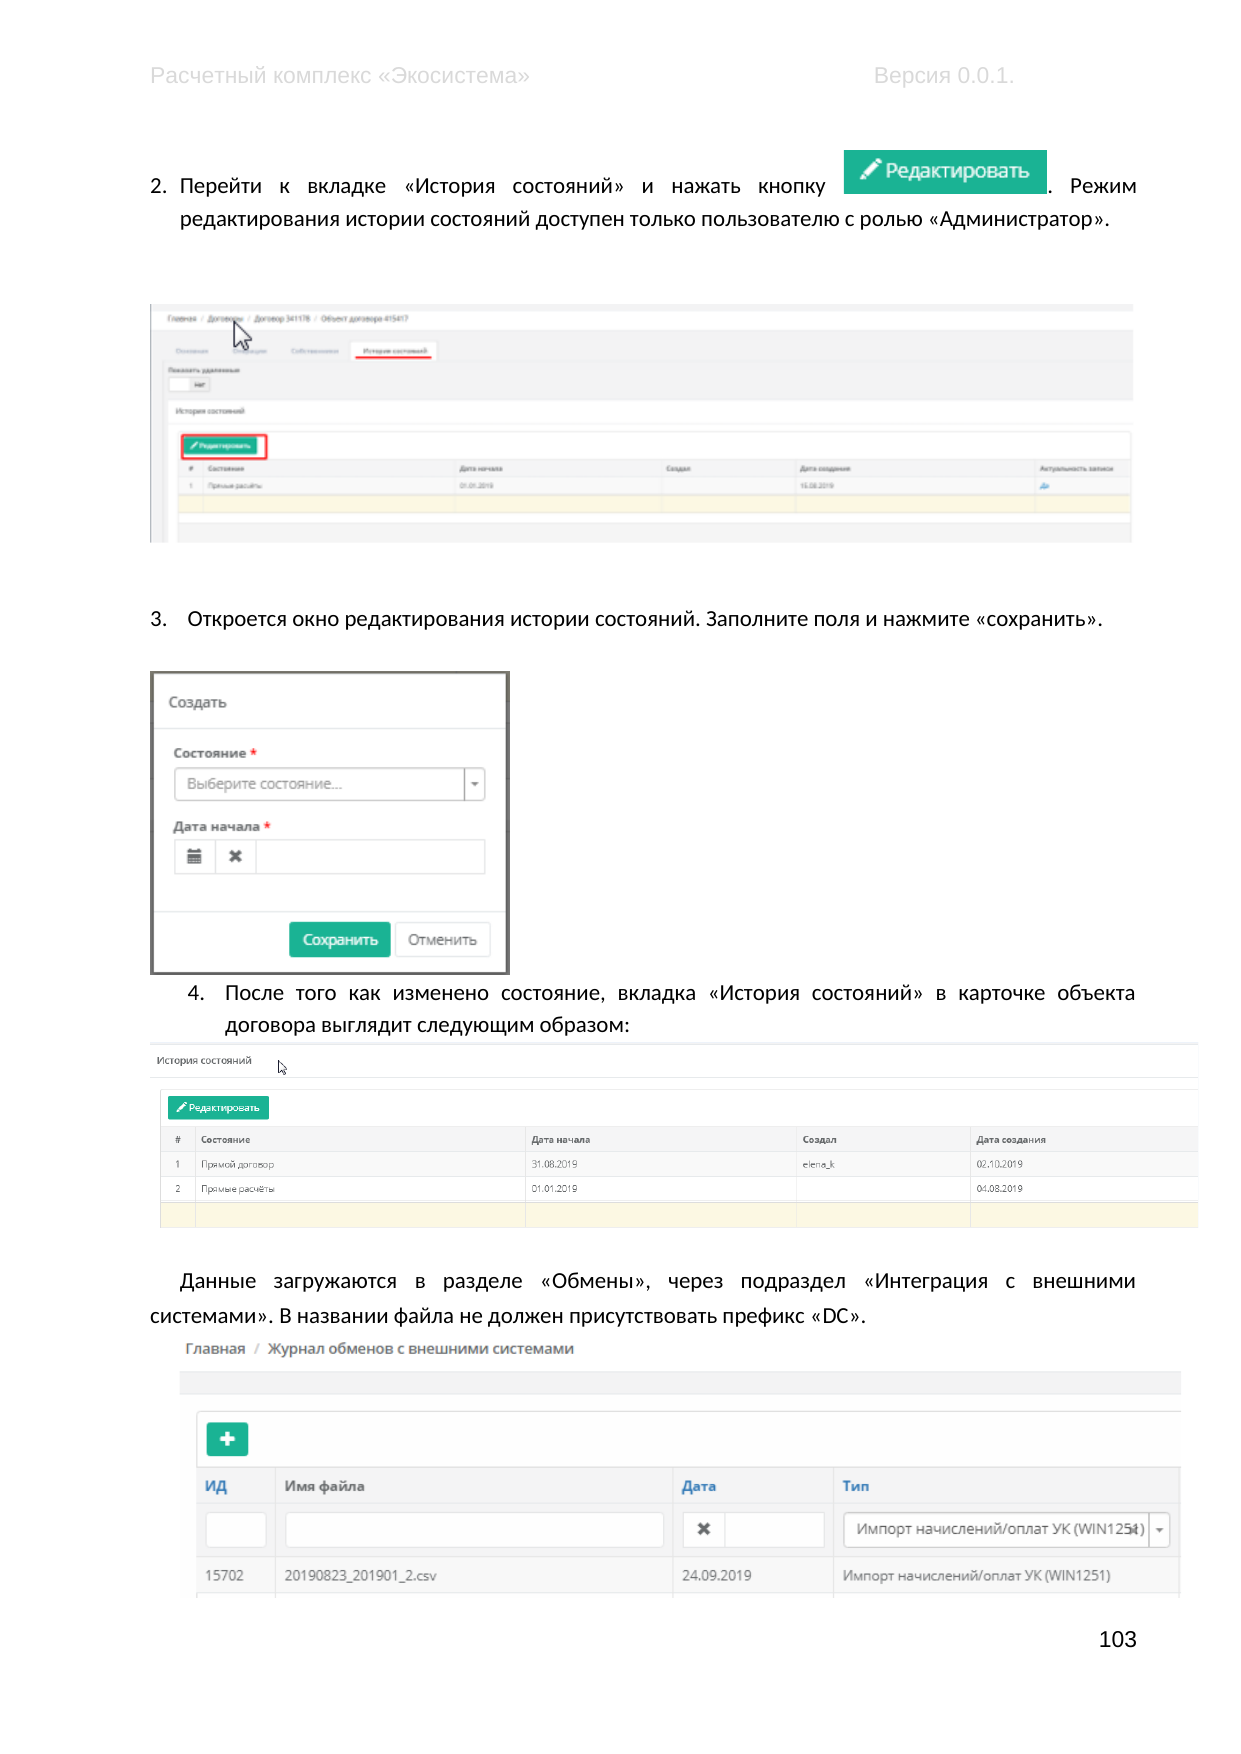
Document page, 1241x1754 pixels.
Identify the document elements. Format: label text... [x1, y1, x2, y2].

list Откроется окно редактирования истории состояний. Заполните поля и нажмите «сохранить». [150, 604, 1137, 632]
picture [843, 150, 1047, 194]
text Данные загружаются в разделе «Обмены», через подраздел «Интеграция с внешними системами». В названии файла не должен присутствовать префикс «DC». [150, 1267, 1137, 1329]
picture [150, 304, 1138, 560]
picture [150, 1042, 1199, 1228]
picture [150, 671, 510, 975]
list После того как изменено состояние, вкладка «История состояний» в карточке объекта договора выглядит следующим образом: [187, 978, 1137, 1038]
picture [179, 1334, 1182, 1598]
list Перейти к вкладке «История состояний» и нажать кнопку . Режим редактирования истории состояний доступен только пользователю с ролью «Администратор». [150, 150, 1137, 232]
